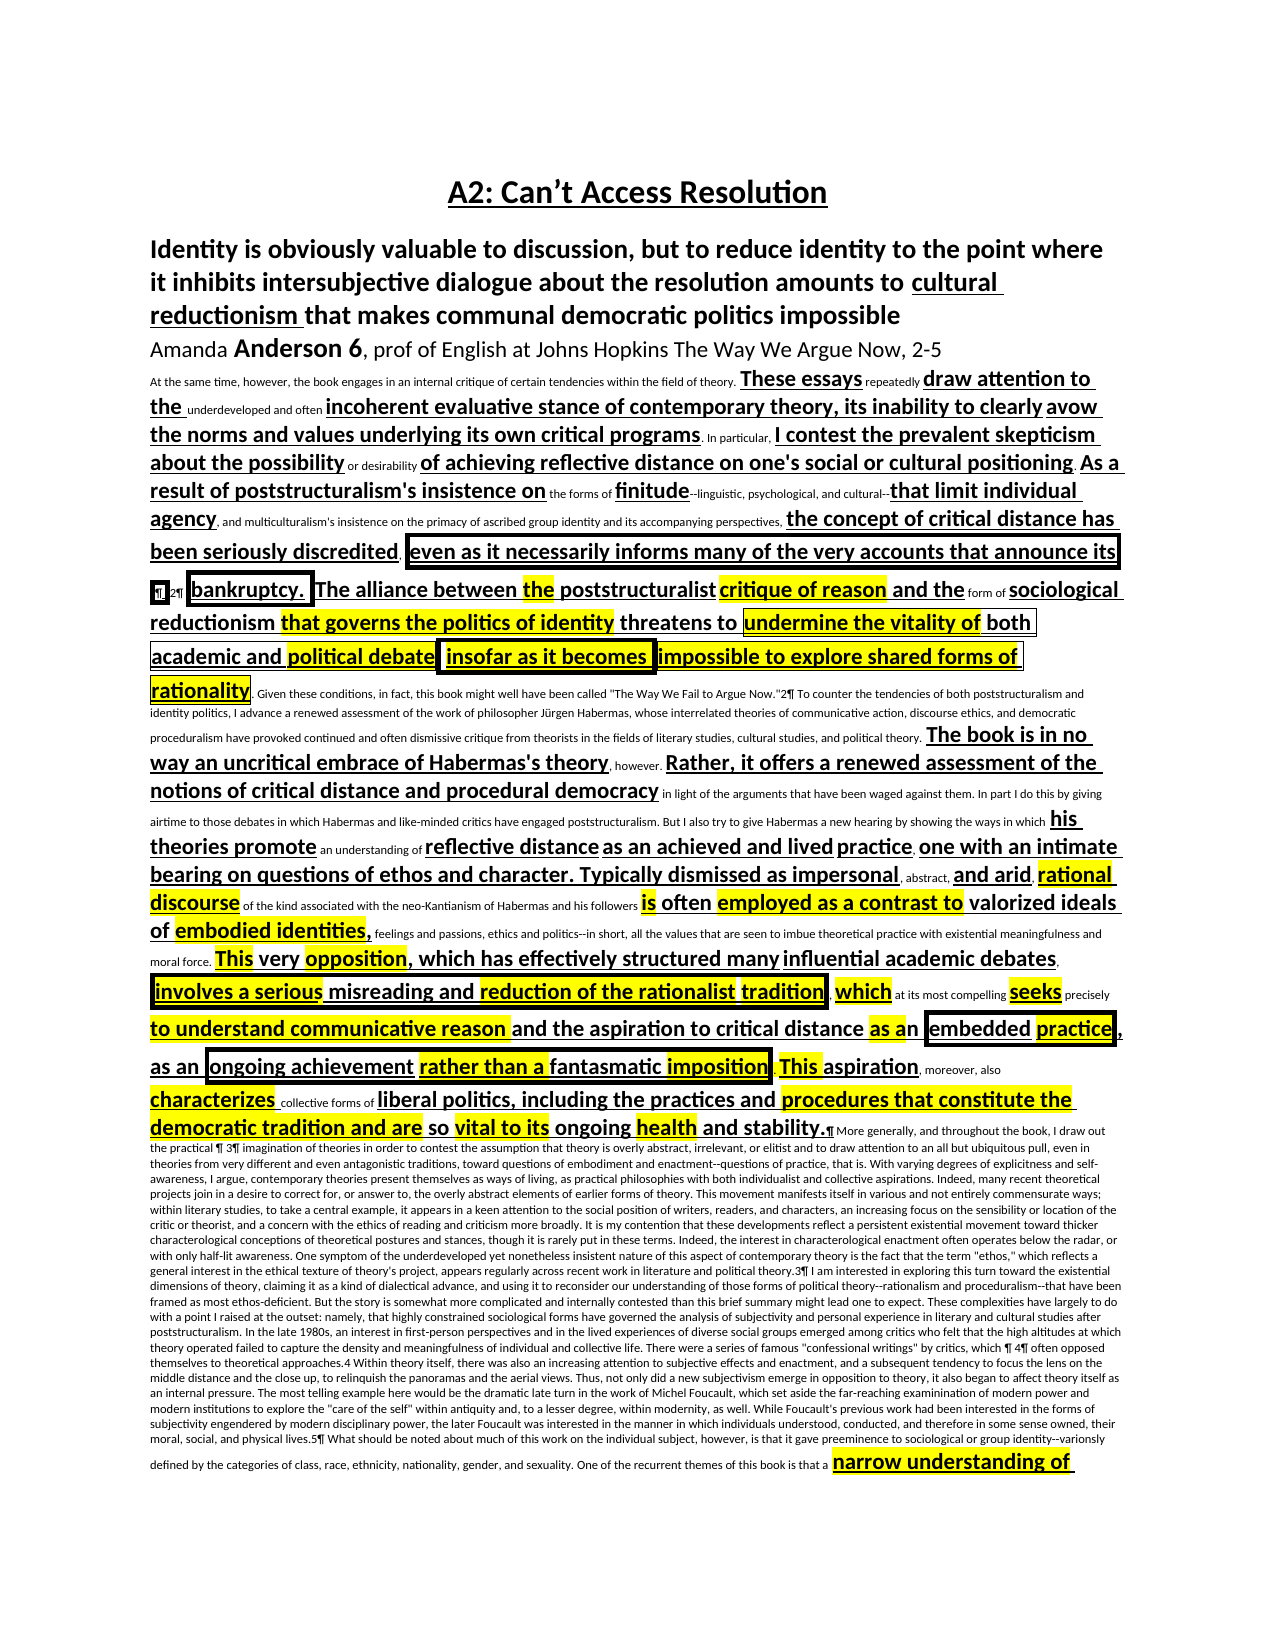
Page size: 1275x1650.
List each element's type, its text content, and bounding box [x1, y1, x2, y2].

subtitle A2: Can’t Access Resolution [150, 171, 1125, 212]
text Amanda Anderson 6, prof of English at Johns Hopkins The Way We Argue Now, 2-5 [150, 331, 1125, 364]
subtitle Identity is obviously valuable to discussion, but to reduce identity to the point where it inhibits intersubjective dialogue about the resolution amounts to cultural reductionism that makes communal democratic politics impossible [150, 232, 1125, 331]
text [150, 364, 1125, 1475]
